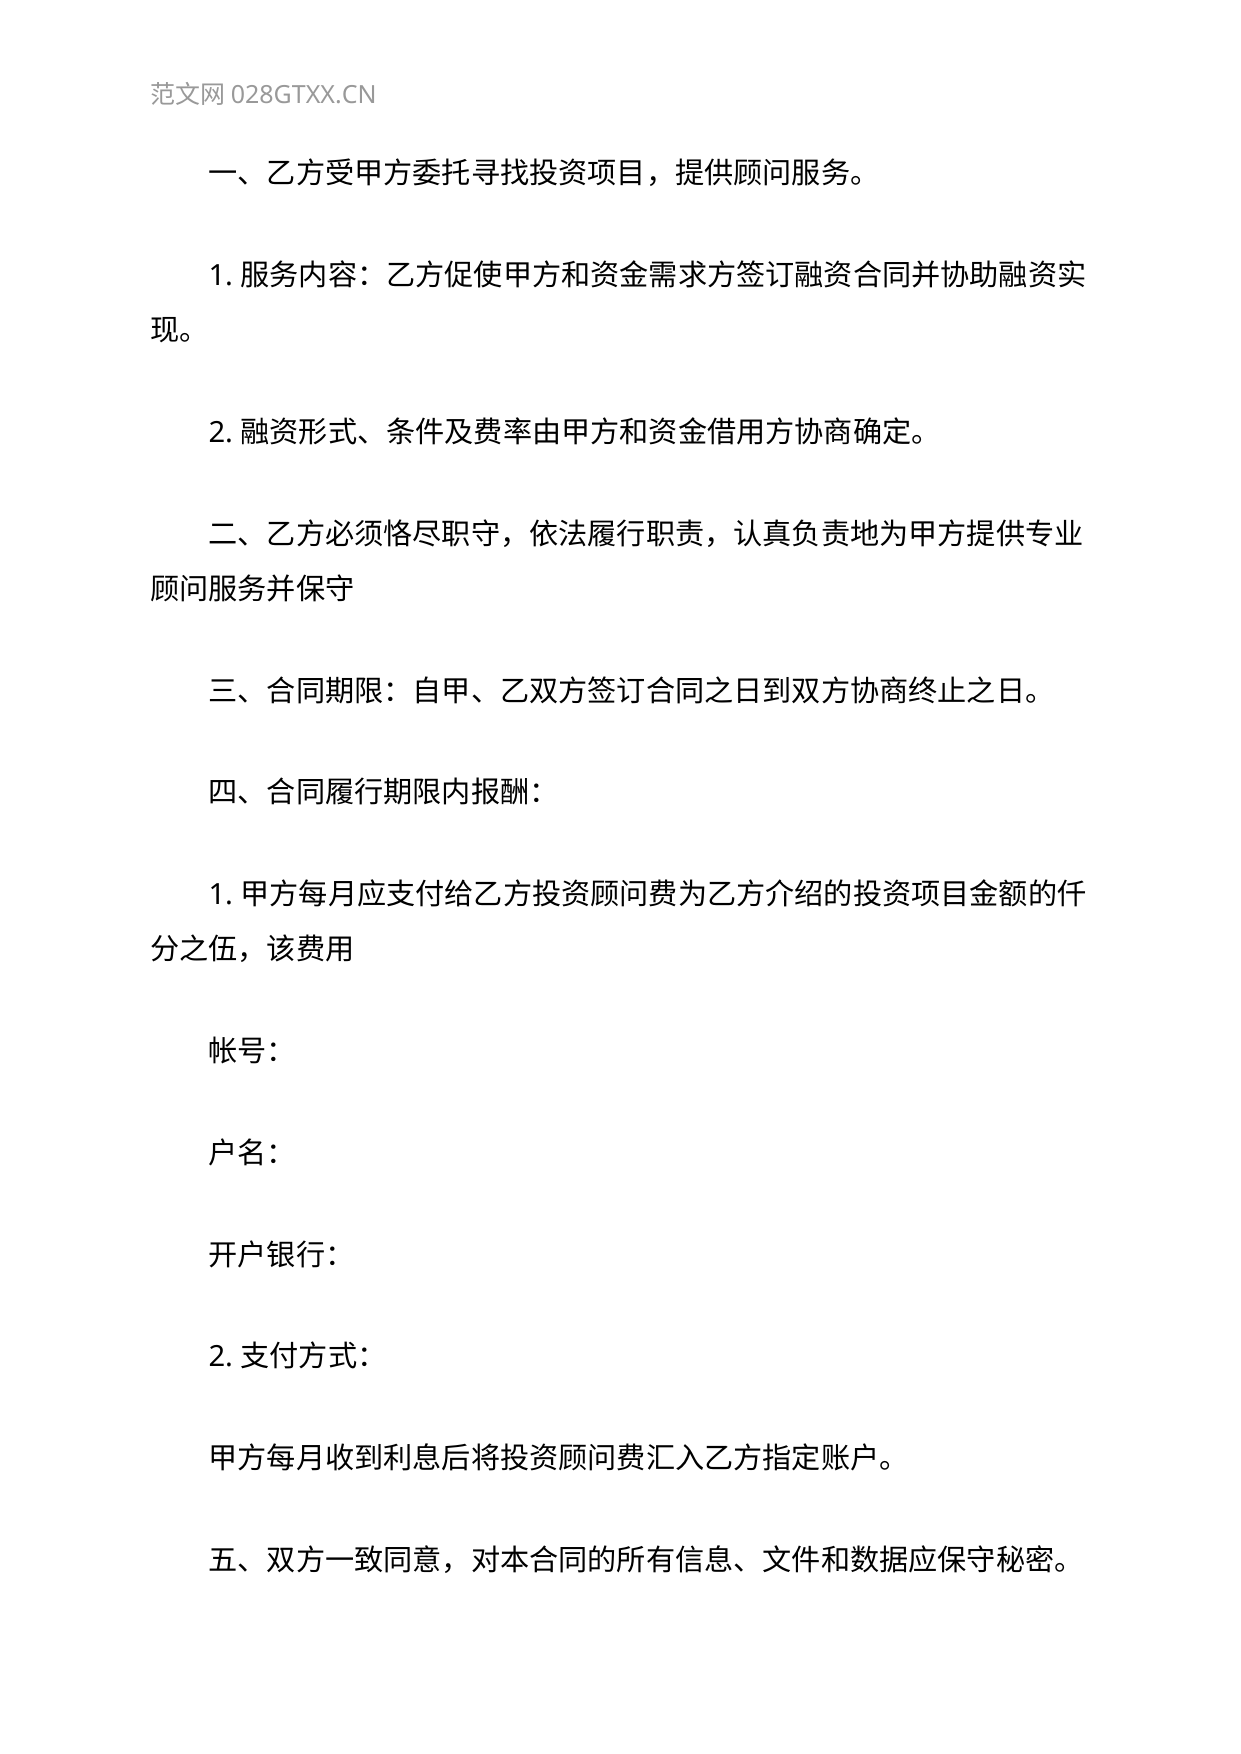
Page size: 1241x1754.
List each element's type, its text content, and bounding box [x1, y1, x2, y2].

text 二、乙方必须恪尽职守，依法履行职责，认真负责地为甲方提供专业顾问服务并保守 [150, 511, 1090, 608]
text 一、乙方受甲方委托寻找投资项目，提供顾问服务。 [150, 150, 1090, 192]
text 五、双方一致同意，对本合同的所有信息、文件和数据应保守秘密。 [150, 1537, 1090, 1579]
text 四、合同履行期限内报酬： [150, 769, 1090, 811]
text 三、合同期限：自甲、乙双方签订合同之日到双方协商终止之日。 [150, 667, 1090, 709]
text 2. 融资形式、条件及费率由甲方和资金借用方协商确定。 [150, 408, 1090, 451]
text 户名： [150, 1129, 1090, 1172]
text 1. 服务内容：乙方促使甲方和资金需求方签订融资合同并协助融资实现。 [150, 252, 1090, 349]
text 1. 甲方每月应支付给乙方投资顾问费为乙方介绍的投资项目金额的仟分之伍，该费用 [150, 871, 1090, 968]
text 开户银行： [150, 1231, 1090, 1273]
text 帐号： [150, 1027, 1090, 1070]
text 2. 支付方式： [150, 1333, 1090, 1375]
text 甲方每月收到利息后将投资顾问费汇入乙方指定账户。 [150, 1435, 1090, 1477]
